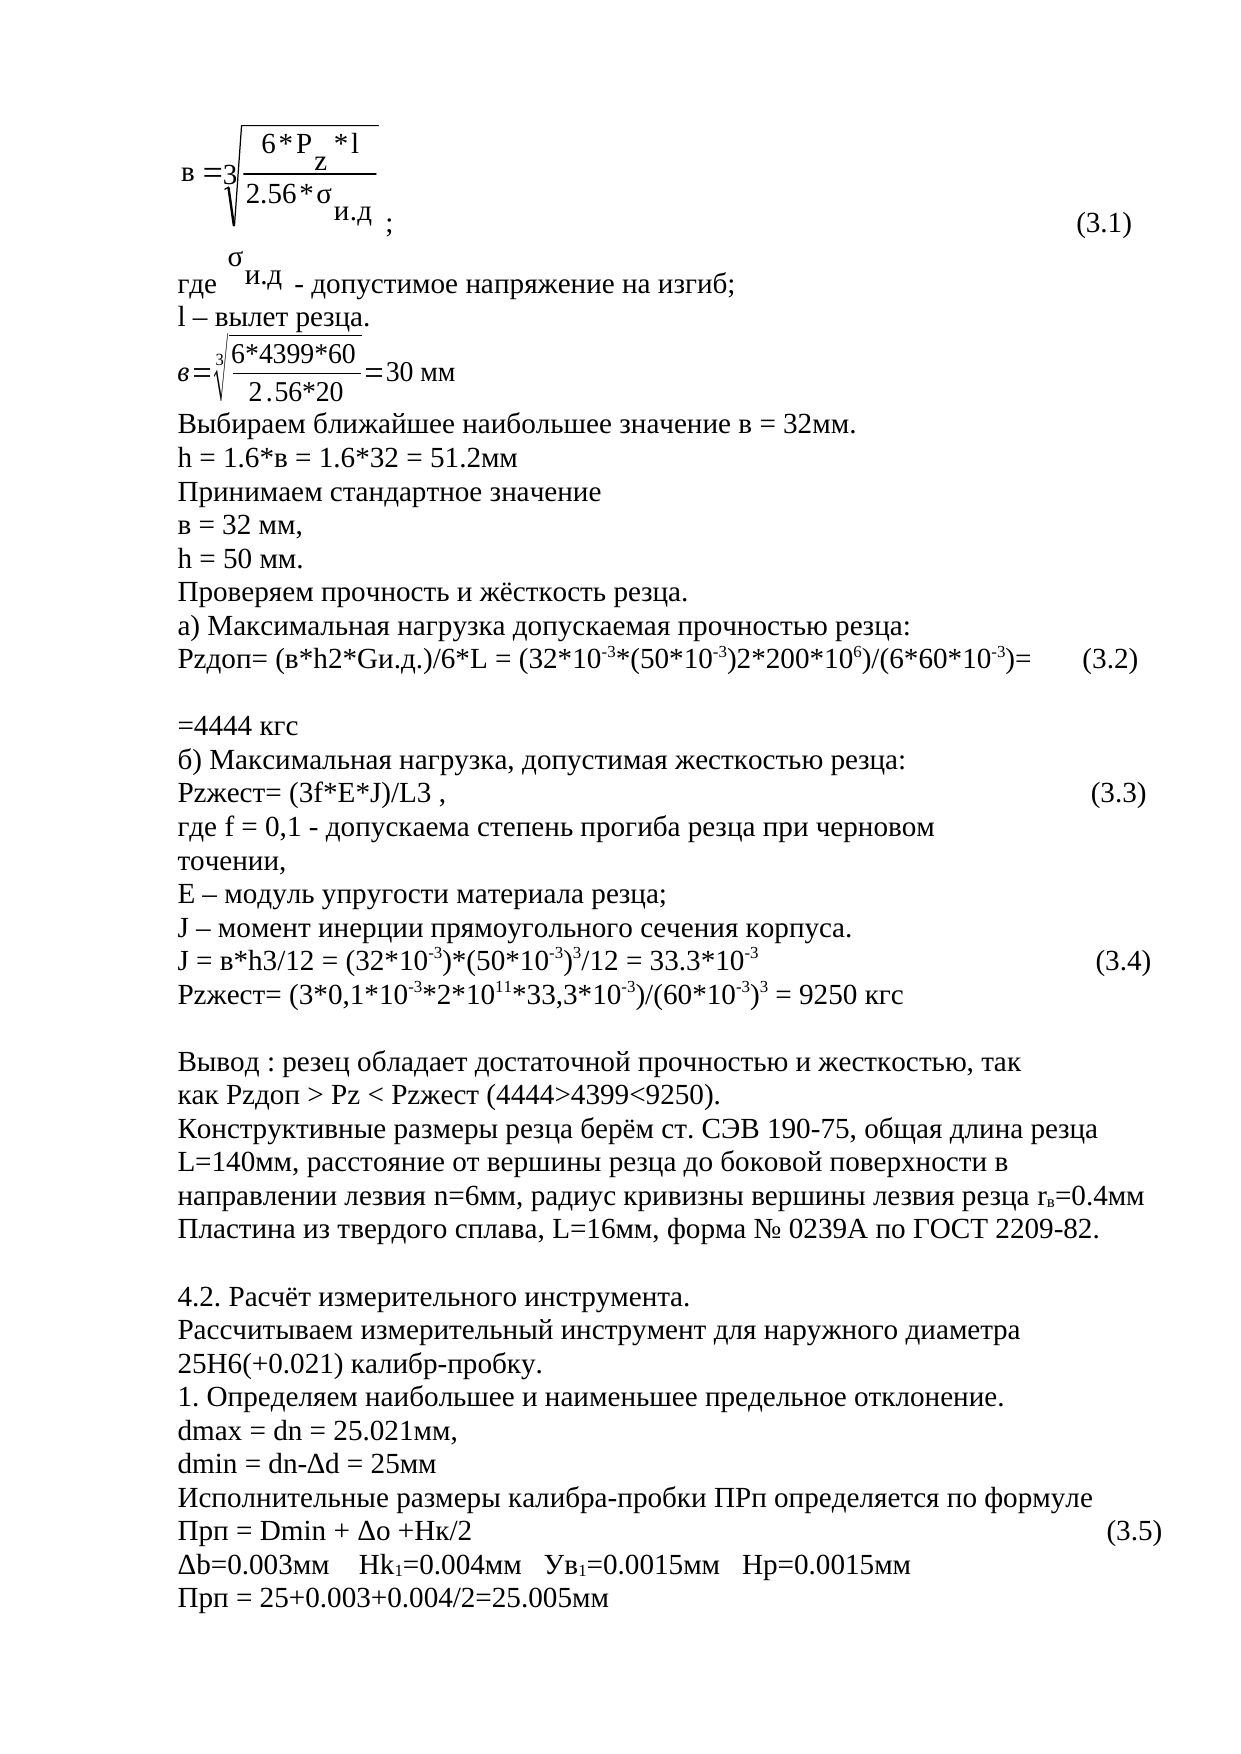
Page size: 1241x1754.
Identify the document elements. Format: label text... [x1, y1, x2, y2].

text Принимаем стандартное значение [177, 474, 1162, 507]
text 4.2. Расчёт измерительного инструмента. [177, 1279, 1162, 1312]
text J – момент инерции прямоугольного сечения корпуса. [177, 910, 1162, 943]
text Проверяем прочность и жёсткость резца. [177, 574, 1162, 608]
text h = 1.6*в = 1.6*32 = 51.2мм [177, 440, 1162, 474]
text Пластина из твердого сплава, L=16мм, форма № 0239А по ГОСТ 2209-82. [177, 1212, 1162, 1245]
text Исполнительные размеры калибра-пробки ПРп определяется по формуле [177, 1480, 1162, 1513]
text Вывод : резец обладает достаточной прочностью и жесткостью, так [177, 1044, 1162, 1077]
text в = , [177, 507, 1162, 541]
text dmax = dn = 25.021мм, [177, 1413, 1162, 1446]
text Рzдоп= (в*h2*Gи.д.)/6*L = (32*10-3*(50*10-3)2*200*106)/(6*60*10-3)= (3.2) [177, 641, 1162, 675]
text =4444 кгс [177, 708, 1162, 742]
text Прп = Dmin + Δo +Hк/2 (3.5) [177, 1513, 1162, 1547]
text 1. Определяем наибольшее и наименьшее предельное отклонение. [177, 1379, 1162, 1413]
text где f = 0,1 - допускаема степень прогиба резца при черновом [177, 809, 1162, 843]
text Прп = 25+0.003+0.004/2=25.005мм [177, 1581, 1162, 1614]
text б) Максимальная нагрузка, допустимая жесткостью резца: [177, 742, 1162, 776]
text l – вылет резца. [177, 299, 1162, 333]
text ; (3.1) [177, 118, 1162, 238]
text Δb=0.003мм Hk1=0.004мм Ув1=0.0015мм Нр=0.0015мм [177, 1547, 1162, 1581]
text h = . [177, 541, 1162, 574]
text Конструктивные размеры резца берём ст. СЭВ 190-75, общая длина резца L=140мм, расстояние от вершины резца до боковой поверхности в направлении лезвия n=6мм, радиус кривизны вершины лезвия резца rв=0.4мм [177, 1111, 1162, 1212]
text Рzжест= (3*0,1*10-3*2*1011*33,3*10-3)/(60*10-3)3 = 9250 кгс [177, 977, 1162, 1010]
text Рассчитываем измерительный инструмент для наружного диаметра [177, 1312, 1162, 1346]
text Выбираем ближайшее наибольшее значение в = 32мм. [177, 407, 1162, 440]
text Е – модуль упругости материала резца; [177, 876, 1162, 910]
text а) Максимальная нагрузка допускаемая прочностью резца: [177, 608, 1162, 641]
text J = в*h3/12 = (32*10-3)*(50*10-3)3/12 = 33.3*10-3 (3.4) [177, 943, 1162, 977]
text где - допустимое напряжение на изгиб; [177, 238, 1162, 299]
text как Рzдоп > Pz < Pzжест (4444>4399<9250). [177, 1077, 1162, 1111]
text dmin = dn-∆d = 25мм [177, 1446, 1162, 1480]
text 25H6(+0.021) калибр-пробку. [177, 1346, 1162, 1379]
text Рzжест= (3f*E*J)/L3 , (3.3) [177, 776, 1162, 809]
text точении, [177, 843, 1162, 876]
